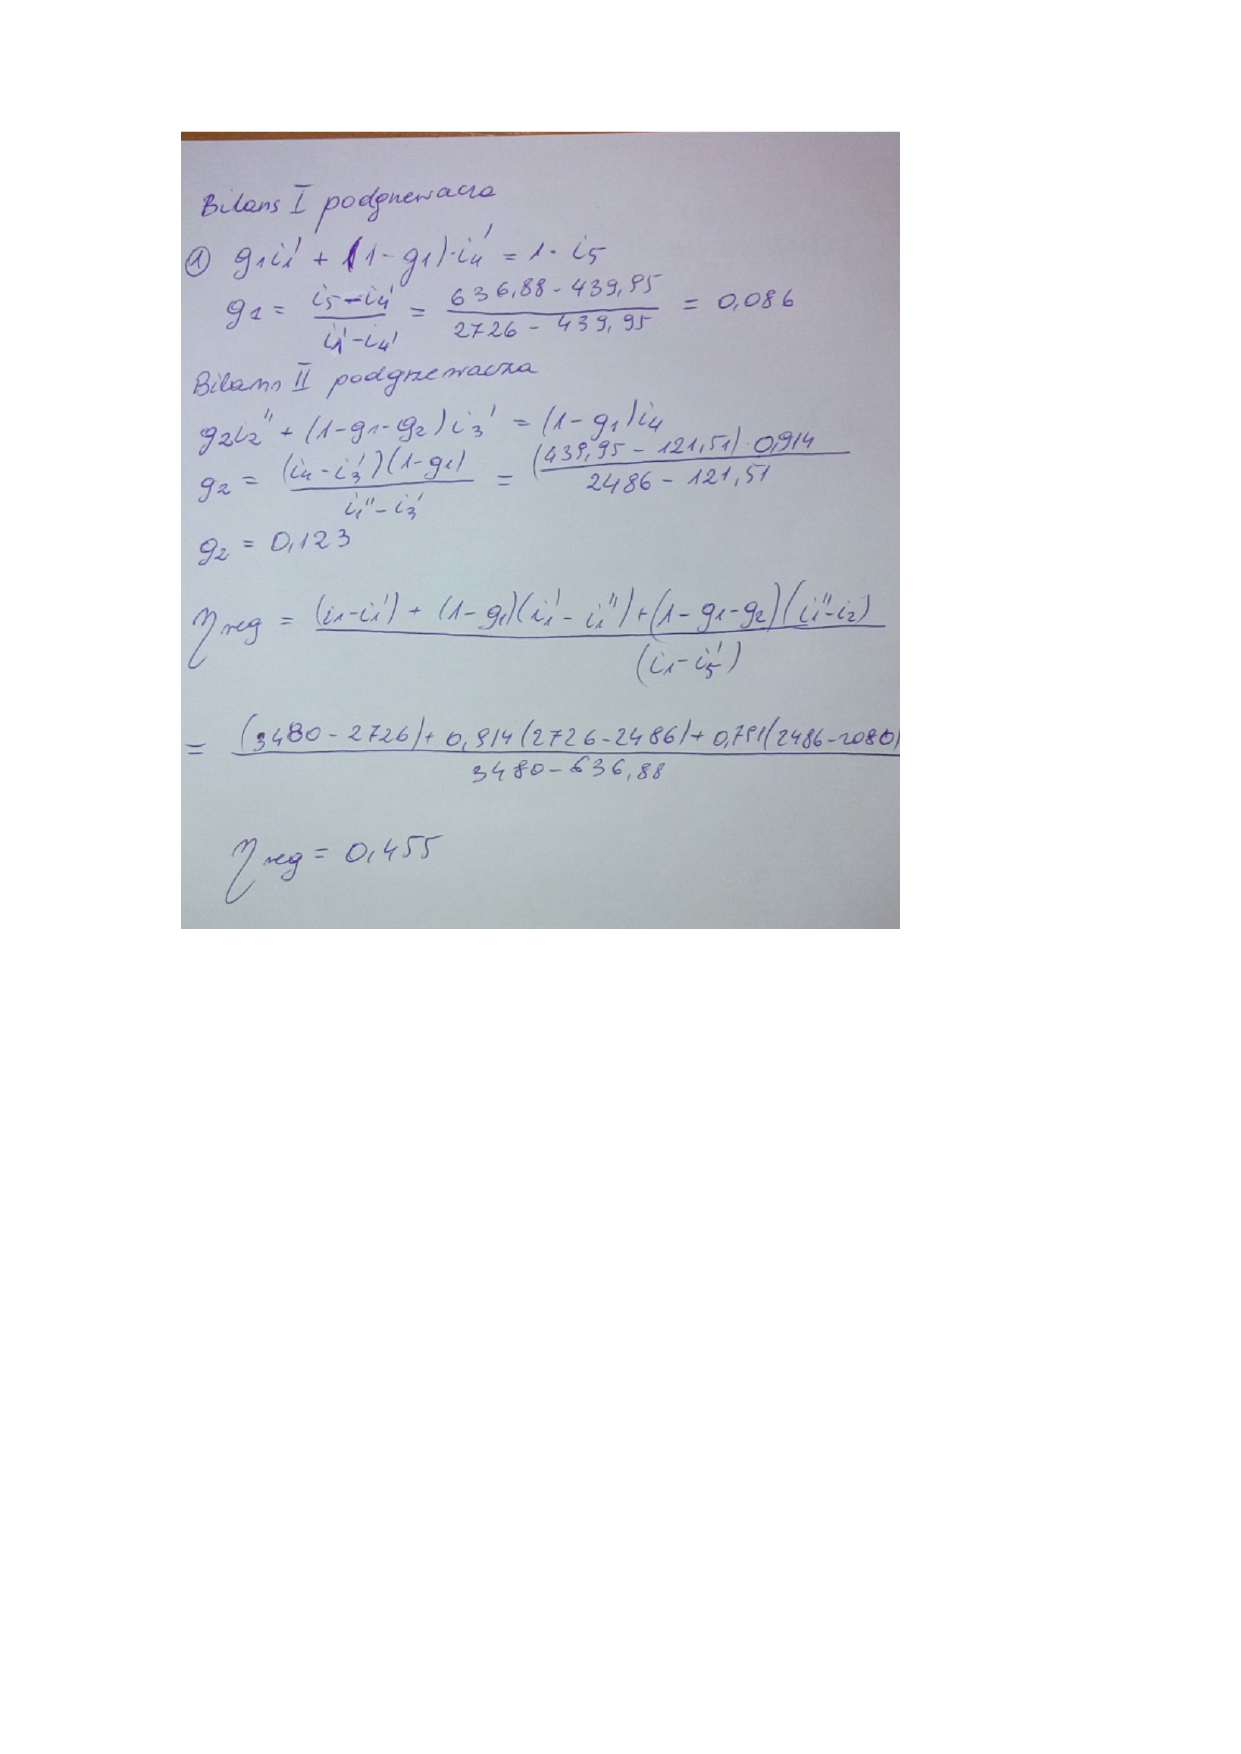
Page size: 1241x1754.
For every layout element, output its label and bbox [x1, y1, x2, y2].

picture [181, 132, 899, 929]
